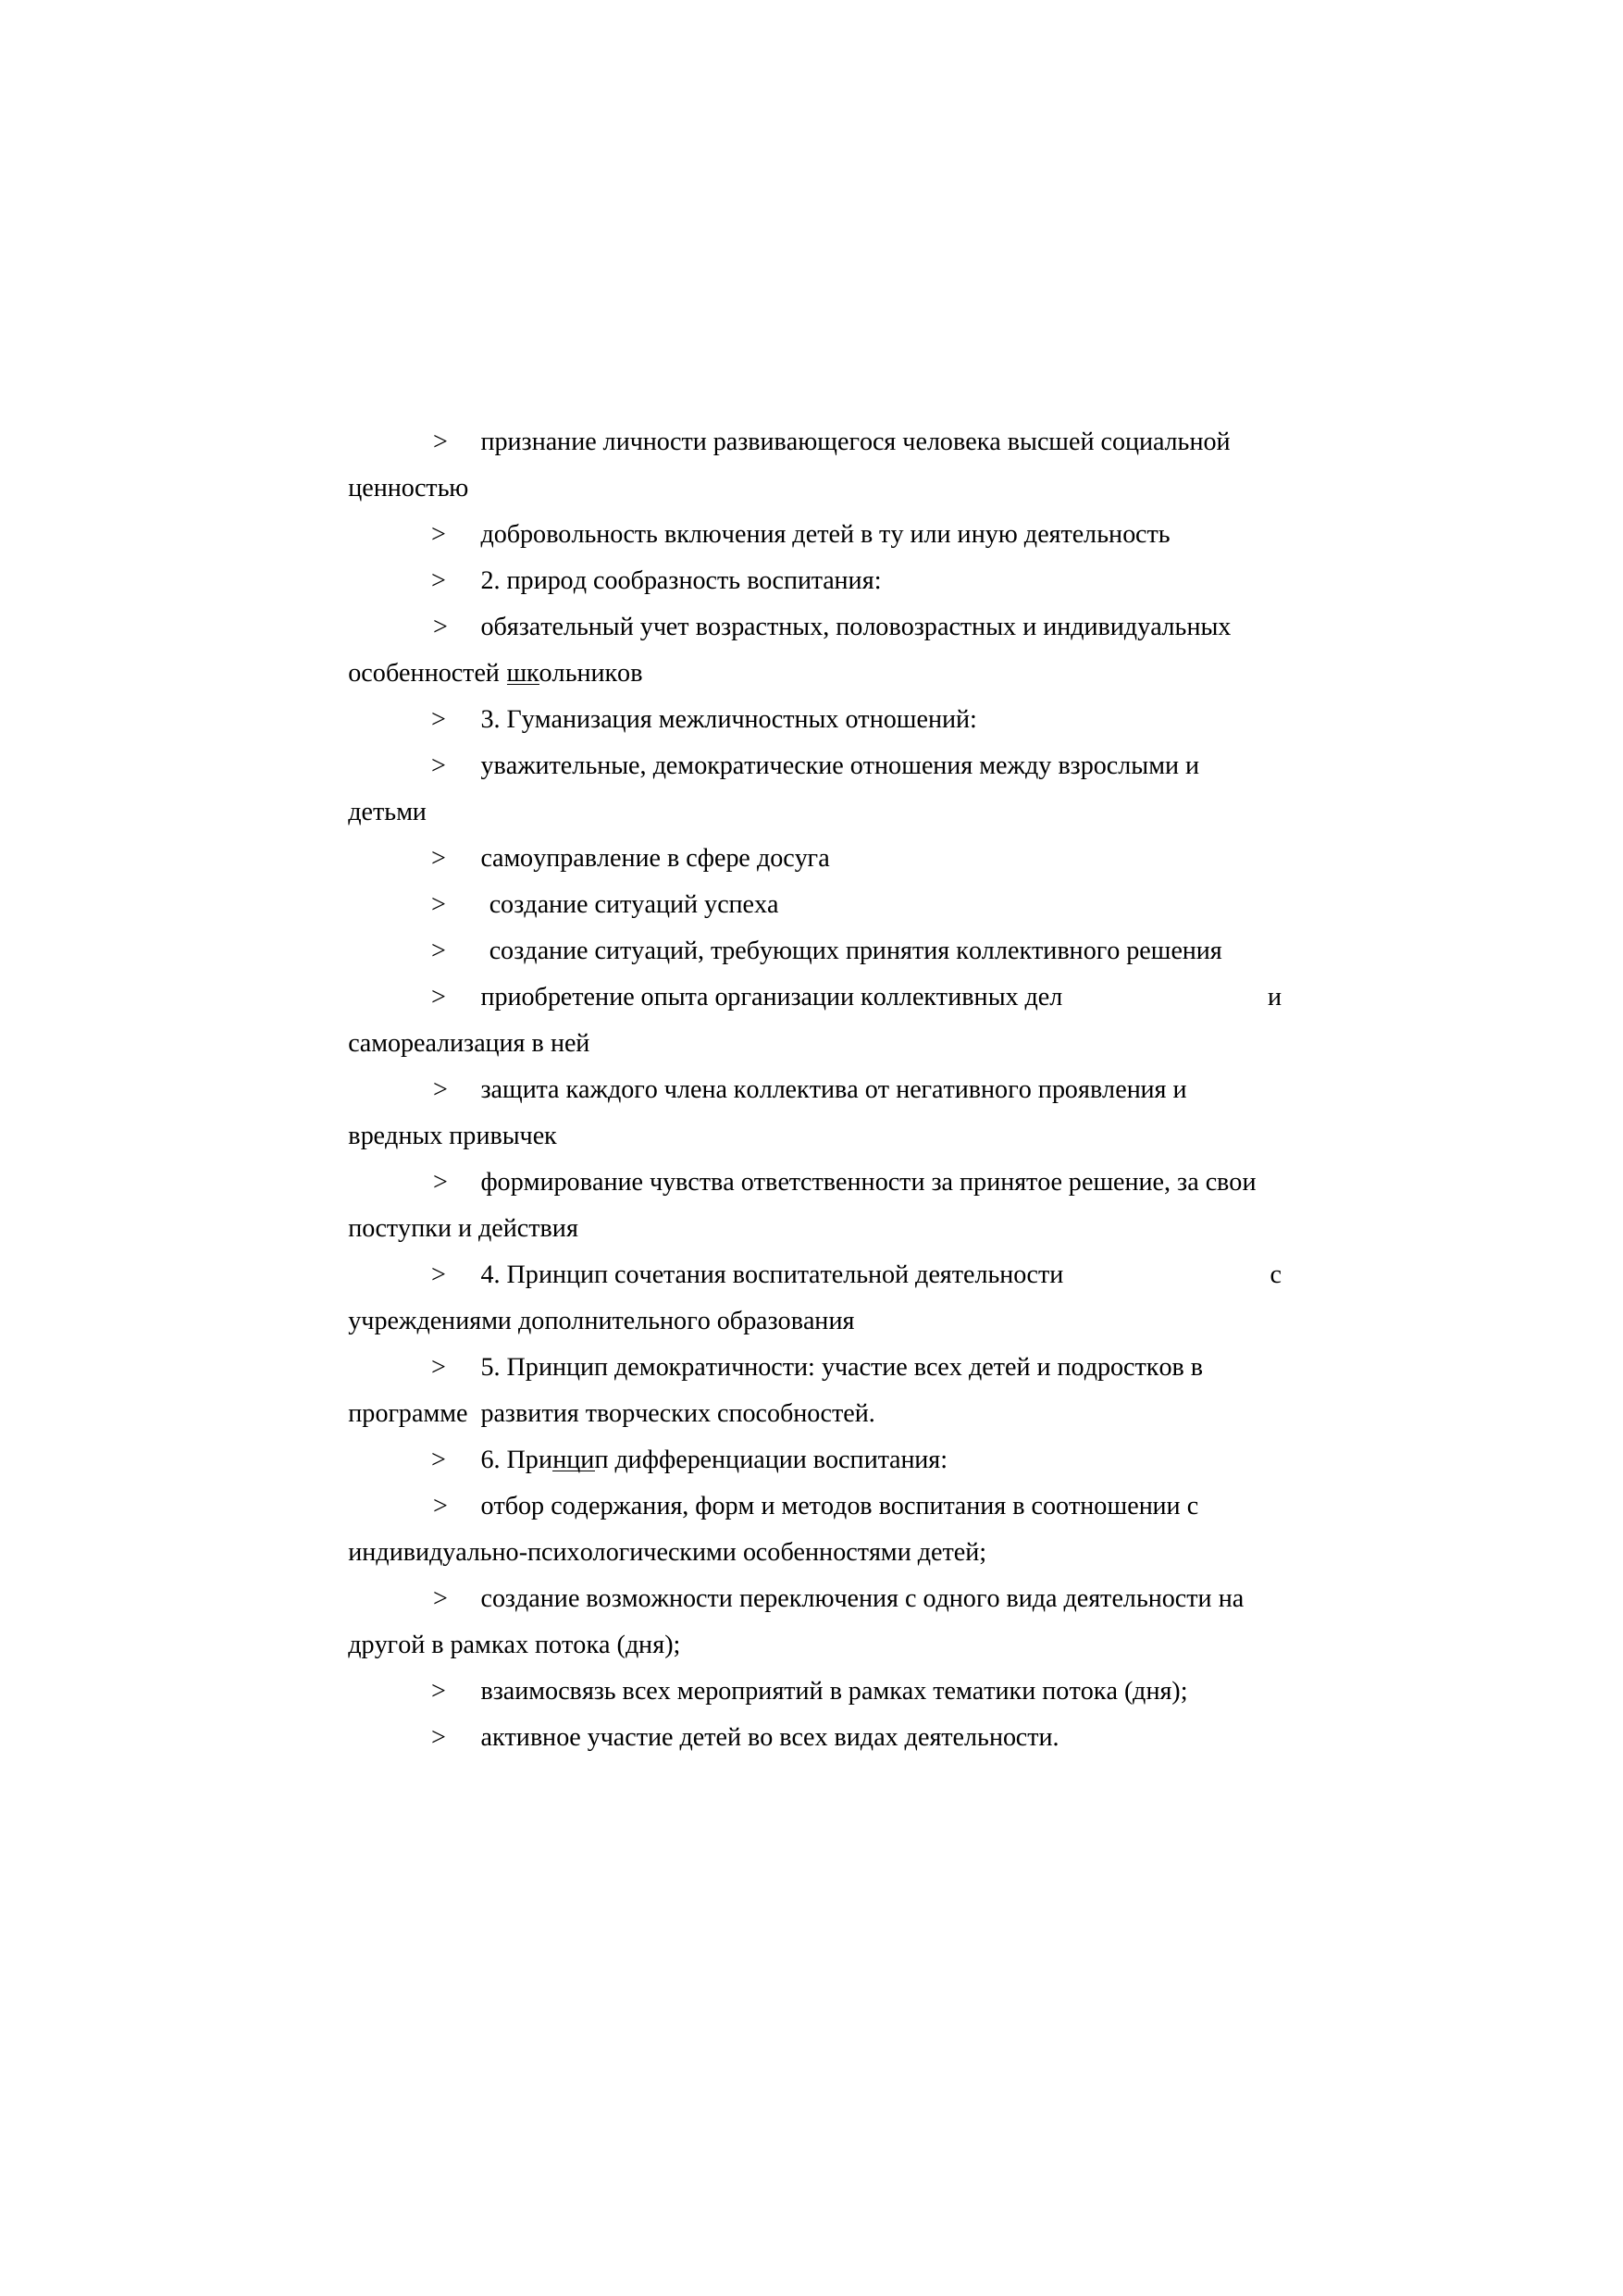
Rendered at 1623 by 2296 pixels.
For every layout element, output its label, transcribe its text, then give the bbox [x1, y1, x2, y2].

list создание ситуаций, требующих принятия коллективного решения [431, 923, 1277, 969]
list активное участие детей во всех видах деятельности. [431, 1709, 1277, 1756]
list 6. Принцип дифференциации воспитания: [431, 1432, 1277, 1478]
list формирование чувства ответственности за принятое решение, за свои поступки и действия [348, 1154, 1275, 1247]
text программе развития творческих способностей. [348, 1385, 1277, 1432]
list 5. Принцип демократичности: участие всех детей и подростков в [431, 1339, 1277, 1385]
list самоуправление в сфере досуга [431, 830, 1277, 876]
text учреждениями дополнительного образования [348, 1293, 1277, 1339]
list 3. Гуманизация межличностных отношений: [431, 691, 1277, 738]
list 2. природ сообразность воспитания: [431, 552, 1277, 599]
list приобретение опыта организации коллективных дел и [431, 969, 1277, 1015]
list обязательный учет возрастных, половозрастных и индивидуальных особенностей школьников [348, 599, 1275, 691]
list уважительные, демократические отношения между взрослыми и [431, 738, 1277, 784]
list защита каждого члена коллектива от негативного проявления и вредных привычек [348, 1061, 1275, 1154]
list отбор содержания, форм и методов воспитания в соотношении с индивидуально-психологическими особенностями детей; [348, 1478, 1275, 1570]
list создание возможности переключения с одного вида деятельности на другой в рамках потока (дня); [348, 1570, 1275, 1663]
list взаимосвязь всех мероприятий в рамках тематики потока (дня); [431, 1663, 1277, 1709]
list добровольность включения детей в ту или иную деятельность [431, 506, 1277, 552]
text детьми [348, 784, 1277, 830]
text самореализация в ней [348, 1015, 1277, 1061]
list 4. Принцип сочетания воспитательной деятельности с [431, 1247, 1277, 1293]
list создание ситуаций успеха [431, 876, 1277, 923]
list признание личности развивающегося человека высшей социальной ценностью [348, 414, 1275, 506]
